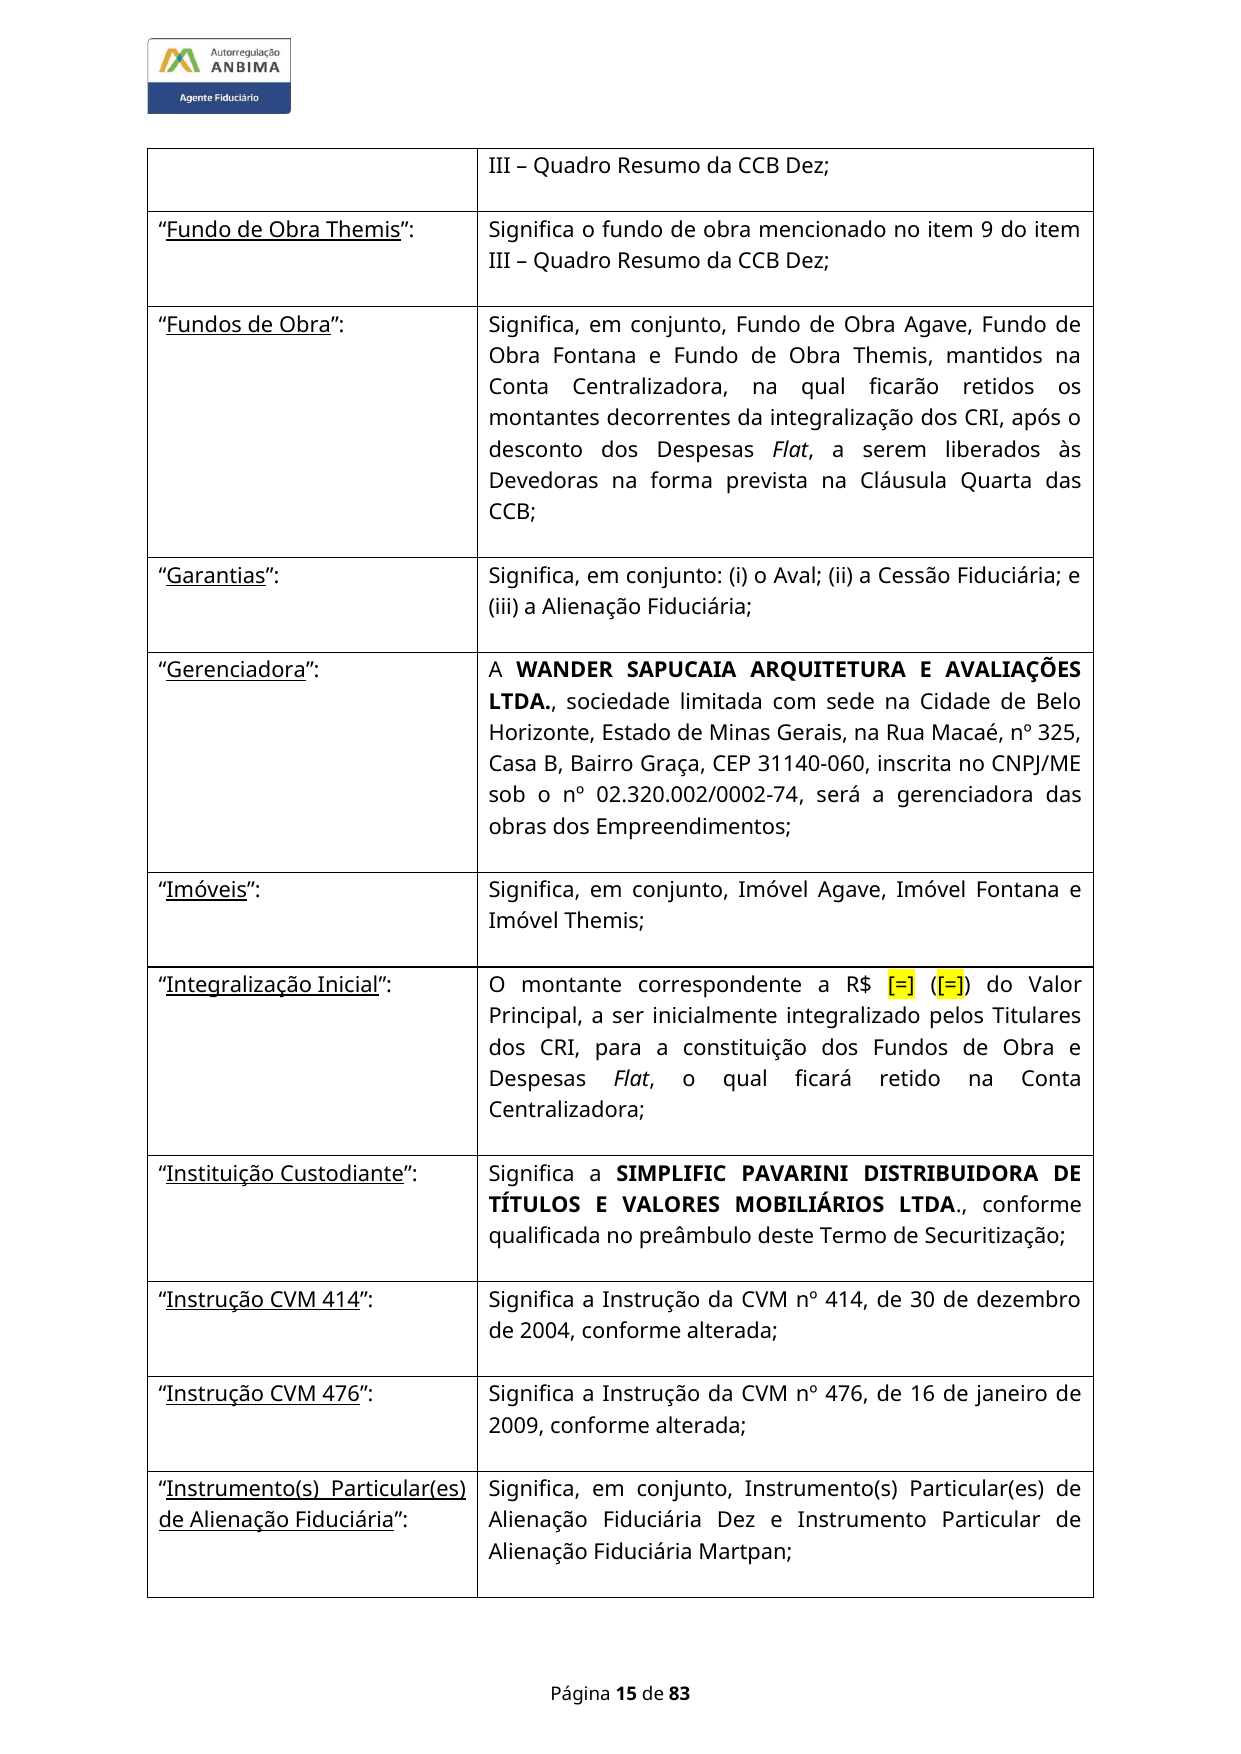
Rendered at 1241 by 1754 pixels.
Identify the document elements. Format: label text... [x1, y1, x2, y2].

table_cell “Instituição Custodiante”: [148, 1156, 477, 1281]
table_cell “Instrução CVM 476”: [148, 1377, 477, 1471]
table_cell “Imóveis”: [148, 873, 477, 966]
table_cell A WANDER SAPUCAIA ARQUITETURA E AVALIAÇÕES LTDA., sociedade limitada com sede na Cidade de Belo Horizonte, Estado de Minas Gerais, na Rua Macaé, nº 325, Casa B, Bairro Graça, CEP 31140-060, inscrita no CNPJ/ME sob o nº 02.320.002/0002-74, será a gerenciadora das obras dos Empreendimentos; [478, 653, 1093, 872]
table_cell “Gerenciadora”: [148, 653, 477, 872]
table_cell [478, 212, 1093, 306]
table_cell Significa, em conjunto, Fundo de Obra Agave, Fundo de Obra Fontana e Fundo de Obra Themis, mantidos na Conta Centralizadora, na qual ficarão retidos os montantes decorrentes da integralização dos CRI, após o desconto dos Despesas Flat, a serem liberados às Devedoras na forma prevista na Cláusula Quarta das CCB; [478, 307, 1093, 557]
table_cell O montante correspondente a R$ [=] ([=]) do Valor Principal, a ser inicialmente integralizado pelos Titulares dos CRI, para a constituição dos Fundos de Obra e Despesas Flat, o qual ficará retido na Conta Centralizadora; [478, 968, 1093, 1155]
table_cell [148, 149, 477, 211]
picture [147, 38, 291, 114]
table_cell Significa a Instrução da CVM nº 414, de 30 de dezembro de 2004, conforme alterada; [478, 1282, 1093, 1376]
table_cell “Fundo de Obra Themis”: [148, 212, 477, 306]
table_cell Significa a Instrução da CVM nº 476, de 16 de janeiro de 2009, conforme alterada; [478, 1377, 1093, 1471]
table_cell “Fundos de Obra”: [148, 307, 477, 557]
table_cell Significa, em conjunto, Imóvel Agave, Imóvel Fontana e Imóvel Themis; [478, 873, 1093, 966]
table_cell “Integralização Inicial”: [148, 968, 477, 1155]
table_cell “Instrução CVM 414”: [148, 1282, 477, 1376]
table_cell Significa, em conjunto, Instrumento(s) Particular(es) de Alienação Fiduciária Dez e Instrumento Particular de Alienação Fiduciária Martpan; [478, 1472, 1093, 1597]
table_cell Significa, em conjunto: (i) o Aval; (ii) a Cessão Fiduciária; e (iii) a Alienação Fiduciária; [478, 558, 1093, 652]
table_cell Significa a SIMPLIFIC PAVARINI DISTRIBUIDORA DE TÍTULOS E VALORES MOBILIÁRIOS LTDA., conforme qualificada no preâmbulo deste Termo de Securitização; [478, 1156, 1093, 1281]
table_cell “Garantias”: [148, 558, 477, 652]
table_cell “Instrumento(s) Particular(es) de Alienação Fiduciária”: [148, 1472, 477, 1597]
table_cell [478, 149, 1093, 211]
